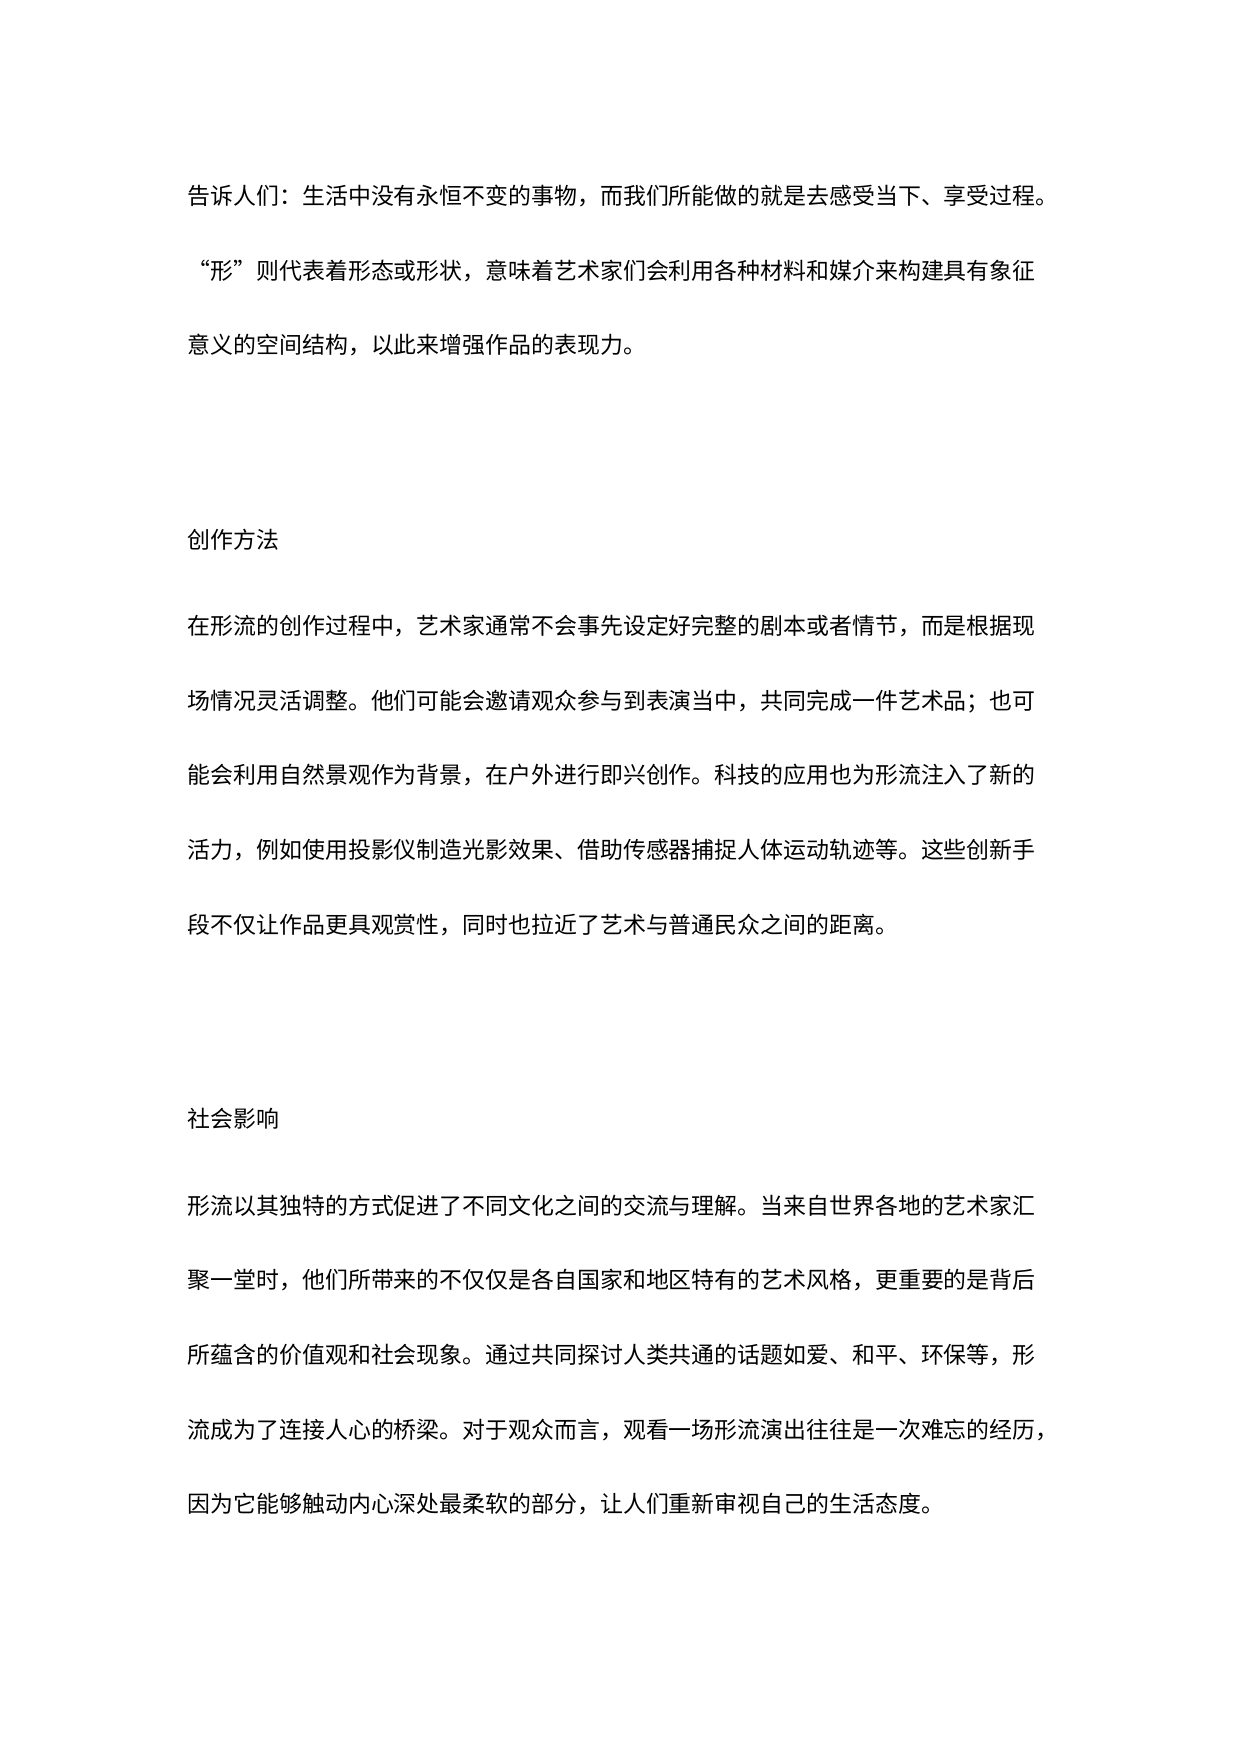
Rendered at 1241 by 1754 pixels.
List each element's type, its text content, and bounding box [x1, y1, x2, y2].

text 在形流的创作过程中，艺术家通常不会事先设定好完整的剧本或者情节，而是根据现场情况灵活调整。他们可能会邀请观众参与到表演当中，共同完成一件艺术品；也可能会利用自然景观作为背景，在户外进行即兴创作。科技的应用也为形流注入了新的活力，例如使用投影仪制造光影效果、借助传感器捕捉人体运动轨迹等。这些创新手段不仅让作品更具观赏性，同时也拉近了艺术与普通民众之间的距离。 [187, 592, 1053, 956]
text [187, 162, 1053, 376]
text 社会影响 [187, 1085, 1053, 1150]
text 创作方法 [187, 506, 1053, 571]
text 形流以其独特的方式促进了不同文化之间的交流与理解。当来自世界各地的艺术家汇聚一堂时，他们所带来的不仅仅是各自国家和地区特有的艺术风格，更重要的是背后所蕴含的价值观和社会现象。通过共同探讨人类共通的话题如爱、和平、环保等，形流成为了连接人心的桥梁。对于观众而言，观看一场形流演出往往是一次难忘的经历，因为它能够触动内心深处最柔软的部分，让人们重新审视自己的生活态度。 [187, 1172, 1053, 1536]
